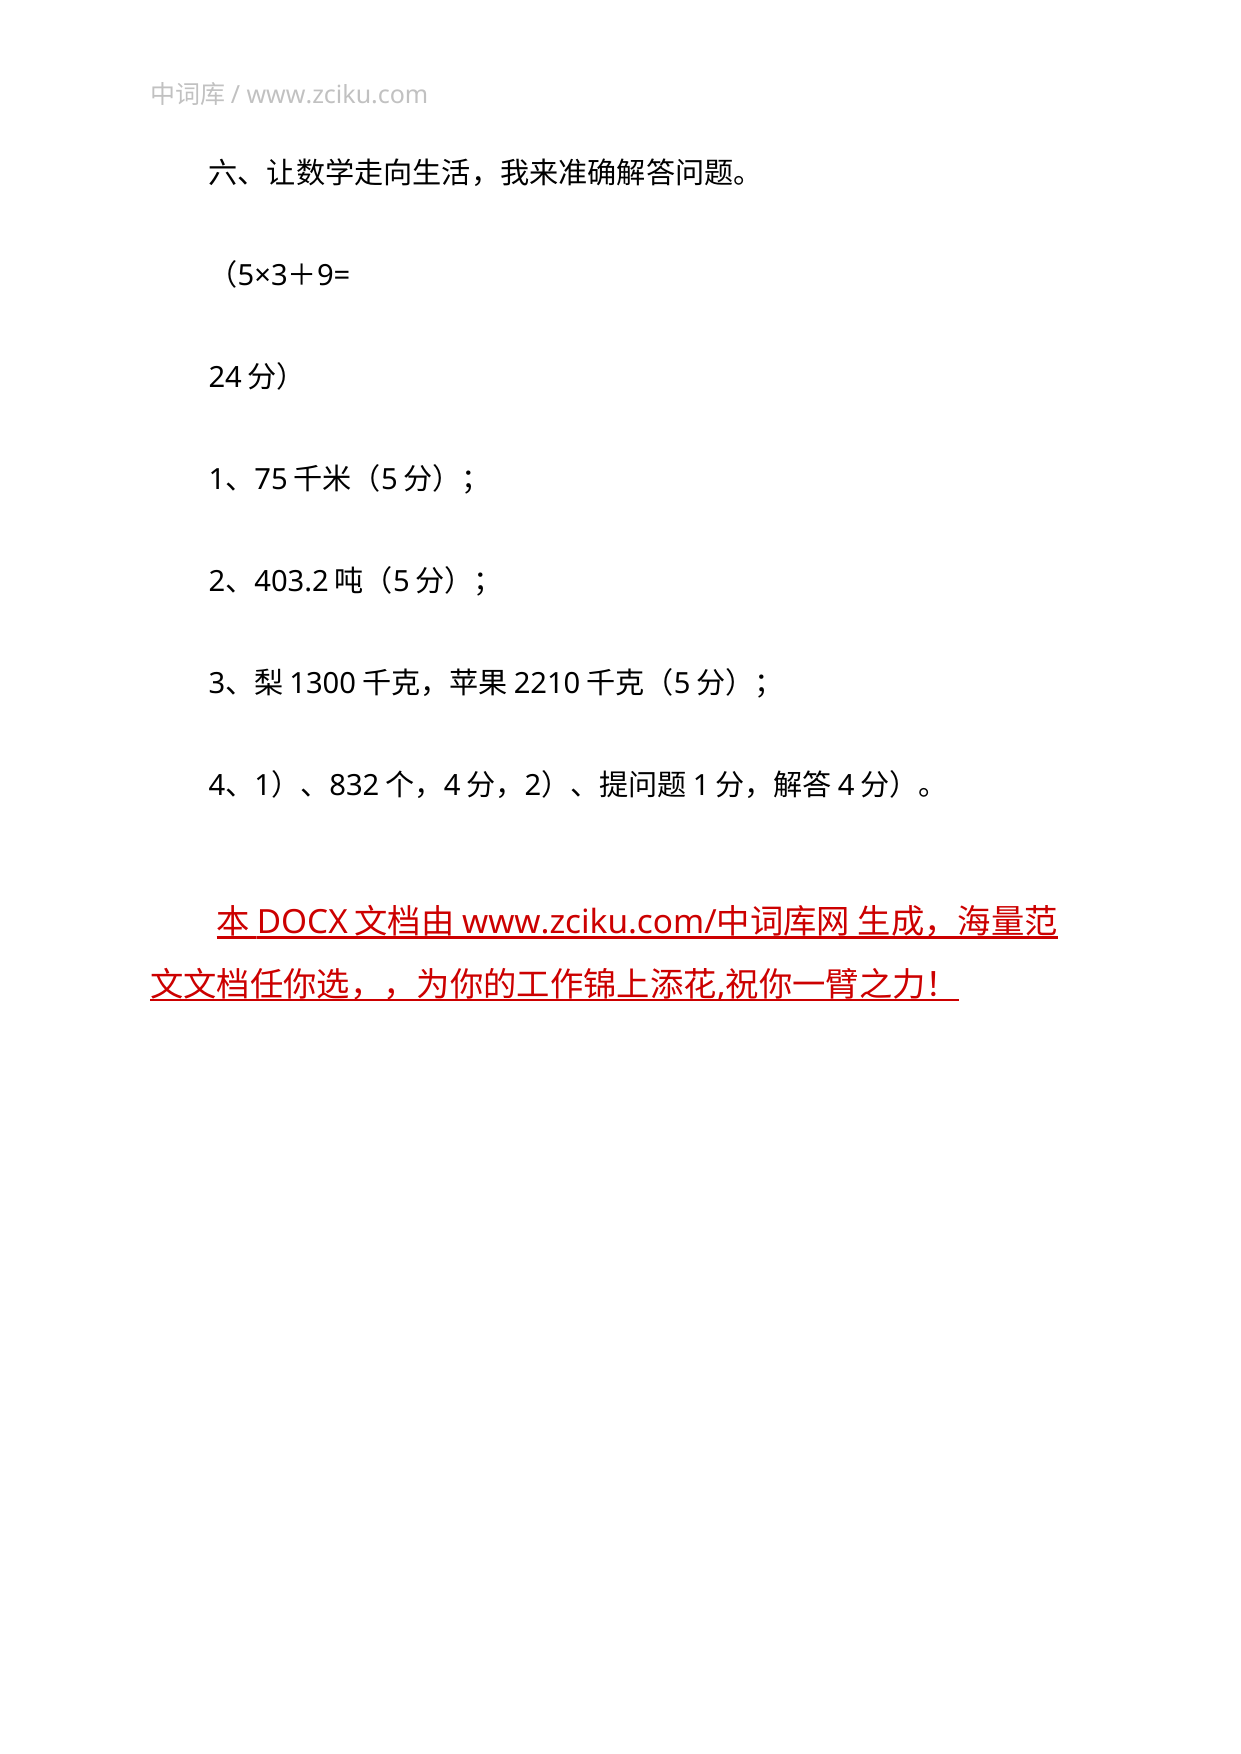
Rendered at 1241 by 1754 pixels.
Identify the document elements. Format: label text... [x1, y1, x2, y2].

text 本DOCX文档由 www.zciku.com/中词库网 生成，海量范文文档任你选，，为你的工作锦上添花,祝你一臂之力！ [150, 895, 1090, 1006]
text 1、75千米（5分）； [150, 456, 1090, 498]
text 24分） [150, 354, 1090, 396]
text 3、梨1300千克，苹果2210千克（5分）； [150, 660, 1090, 702]
text （5×3＋9= [150, 252, 1090, 294]
text 六、让数学走向生活，我来准确解答问题。 [150, 150, 1090, 192]
text 2、403.2吨（5分）； [150, 558, 1090, 600]
text 4、1）、832个，4分，2）、提问题1分，解答4分）。 [150, 762, 1090, 804]
